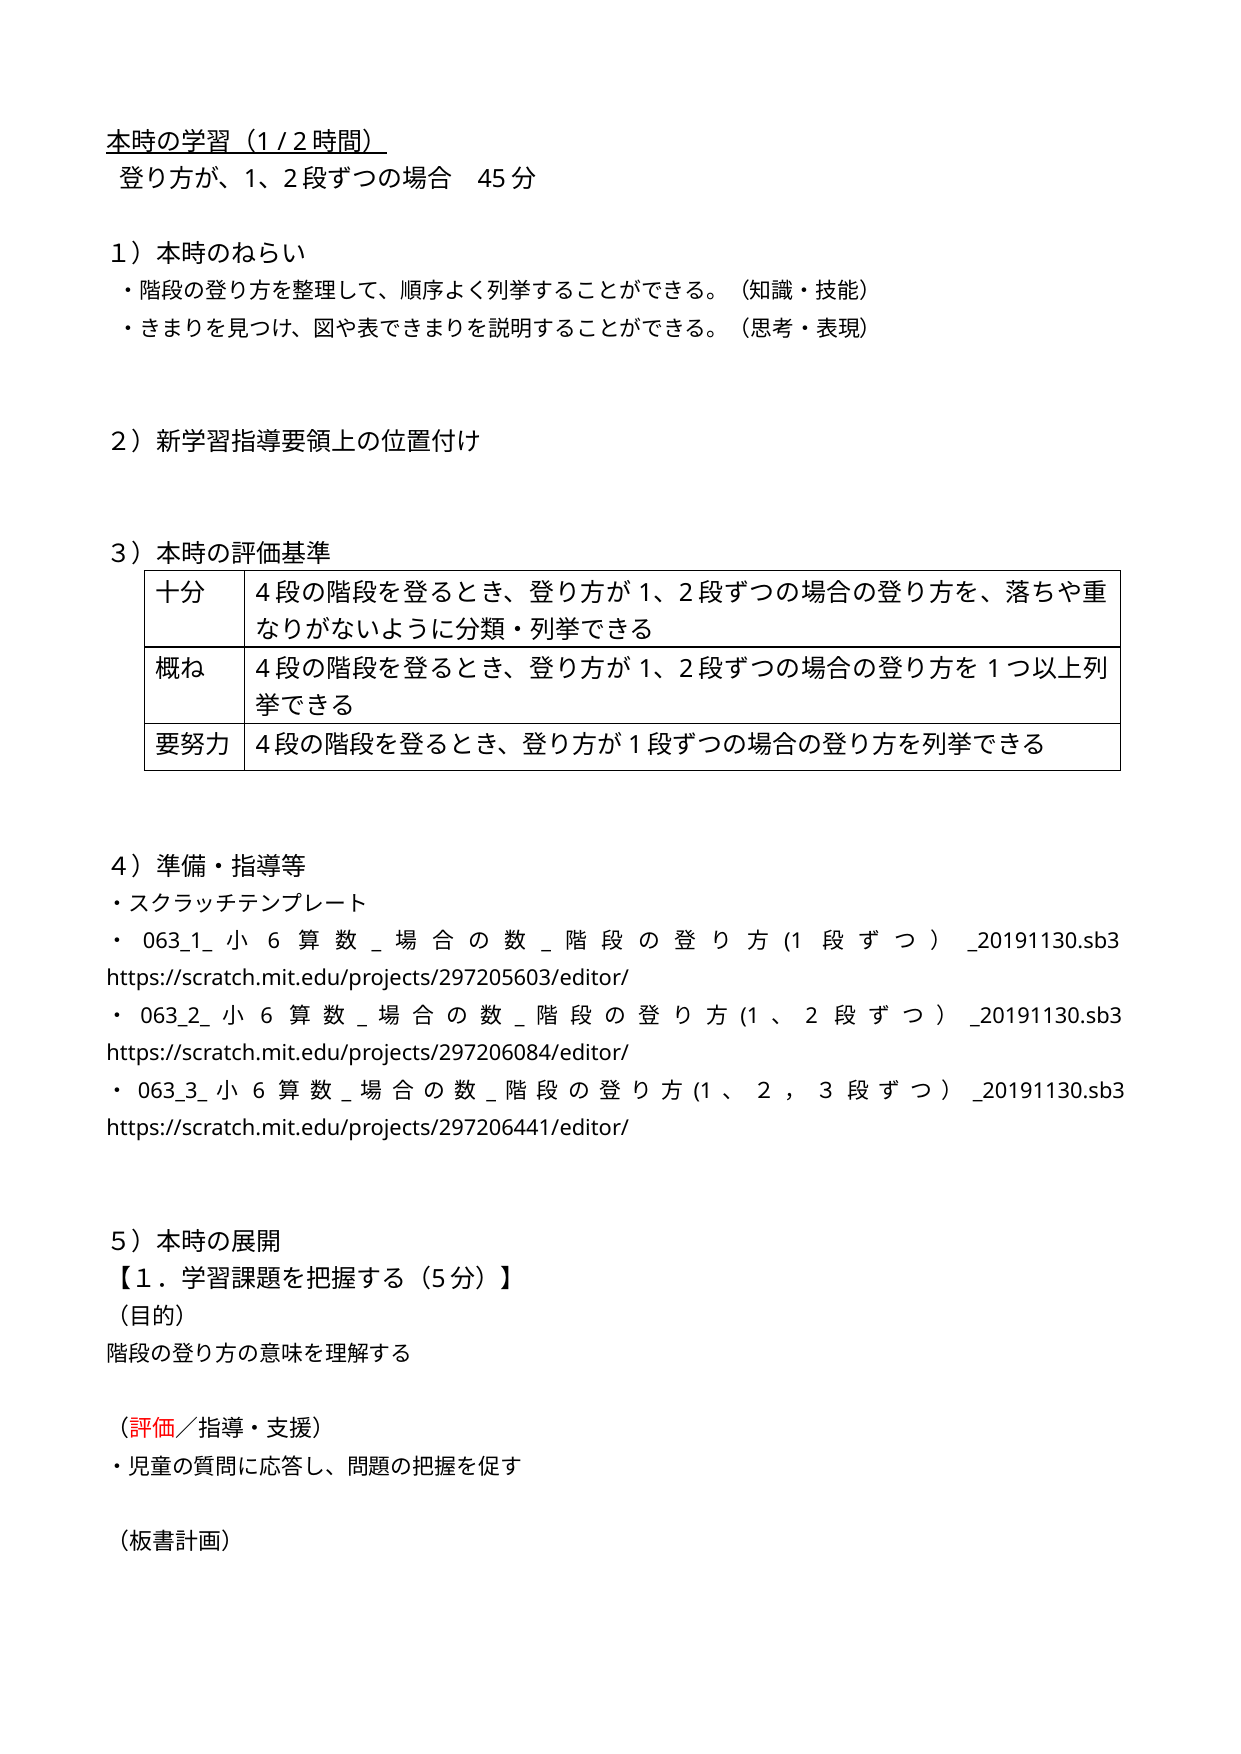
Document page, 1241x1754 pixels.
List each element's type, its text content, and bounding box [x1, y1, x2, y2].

text 階段の登り方の意味を理解する [106, 1333, 1134, 1371]
text ・スクラッチテンプレート [106, 883, 1134, 921]
text ３）本時の評価基準 [106, 533, 1134, 570]
text ４）準備・指導等 [106, 846, 1134, 883]
text ・階段の登り方を整理して、順序よく列挙することができる。（知識・技能） [106, 270, 1134, 308]
text （評価／指導・支援） [106, 1408, 1134, 1446]
table_header 4段の階段を登るとき、登り方が1、2段ずつの場合の登り方を、落ちや重なりがないように分類・列挙できる [245, 571, 1120, 646]
table_cell 4段の階段を登るとき、登り方が1段ずつの場合の登り方を列挙できる [245, 724, 1120, 770]
table_header 十分 [145, 571, 244, 646]
text 登り方が、1、2段ずつの場合 45分 [106, 158, 1134, 195]
text 【１．学習課題を把握する（5分）】 [106, 1258, 1134, 1296]
text ・063_1_小6算数_場合の数_階段の登り方(1段ずつ）_20191130.sb3 https://scratch.mit.edu/projects/297205603/editor/ [106, 921, 1134, 996]
table_cell 4段の階段を登るとき、登り方が1、2段ずつの場合の登り方を1つ以上列挙できる [245, 648, 1120, 722]
text ・063_3_小6算数_場合の数_階段の登り方(1、２，３段ずつ）_20191130.sb3 https://scratch.mit.edu/projects/297206441/editor/ [106, 1071, 1134, 1146]
text １）本時のねらい [106, 233, 1134, 270]
text （板書計画） [106, 1521, 1134, 1558]
text ・063_2_小6算数_場合の数_階段の登り方(1、2段ずつ）_20191130.sb3 https://scratch.mit.edu/projects/297206084/editor/ [106, 996, 1134, 1071]
text ・児童の質問に応答し、問題の把握を促す [106, 1446, 1134, 1483]
text 本時の学習（1 / 2時間） [106, 120, 1134, 158]
text （目的） [106, 1296, 1134, 1333]
text ５）本時の展開 [106, 1221, 1134, 1258]
text ２）新学習指導要領上の位置付け [106, 420, 1134, 458]
table_cell 要努力 [145, 724, 244, 770]
text ・きまりを見つけ、図や表できまりを説明することができる。（思考・表現） [106, 308, 1134, 345]
table_cell 概ね [145, 648, 244, 722]
